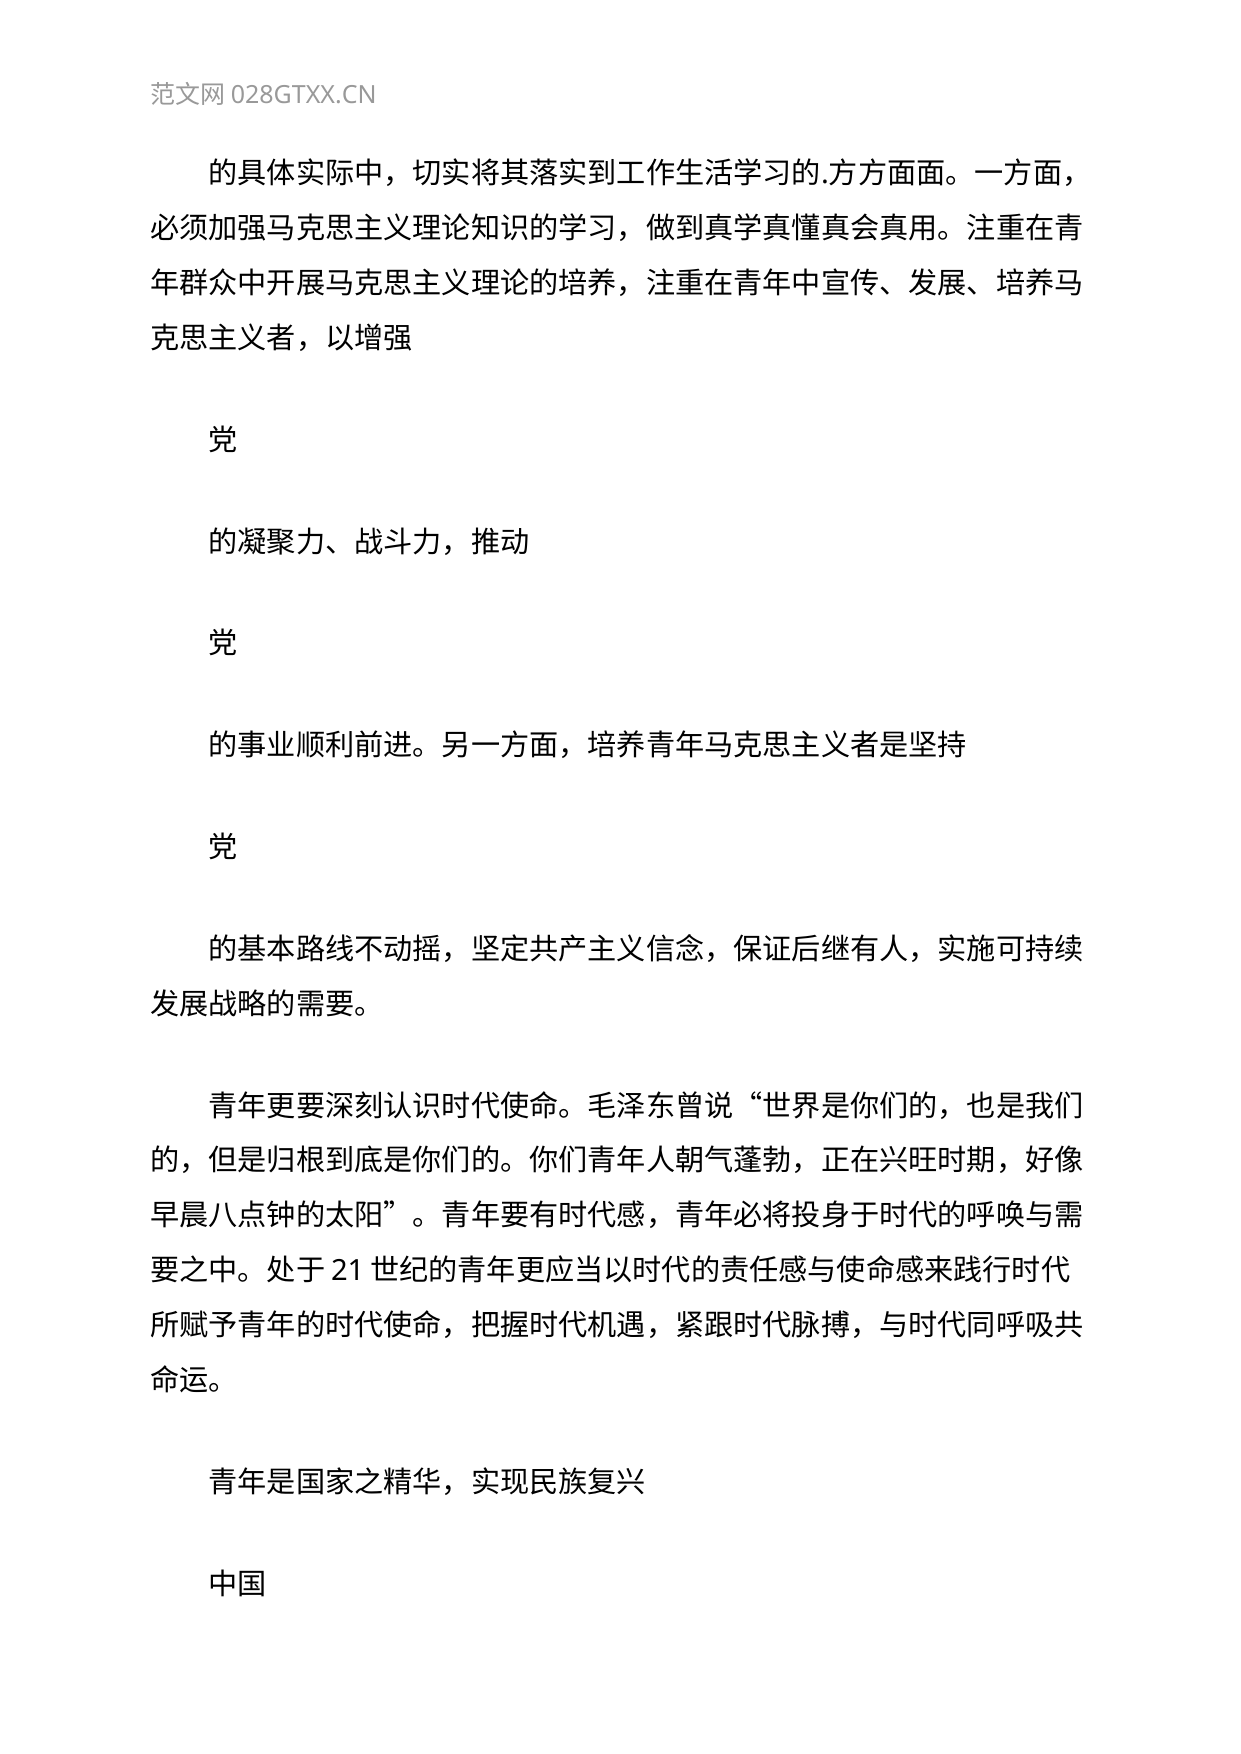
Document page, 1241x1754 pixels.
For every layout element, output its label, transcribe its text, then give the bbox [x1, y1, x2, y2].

text 的具体实际中，切实将其落实到工作生活学习的.方方面面。一方面，必须加强马克思主义理论知识的学习，做到真学真懂真会真用。注重在青年群众中开展马克思主义理论的培养，注重在青年中宣传、发展、培养马克思主义者，以增强 [150, 150, 1090, 357]
text 青年更要深刻认识时代使命。毛泽东曾说“世界是你们的，也是我们的，但是归根到底是你们的。你们青年人朝气蓬勃，正在兴旺时期，好像早晨八点钟的太阳”。青年要有时代感，青年必将投身于时代的呼唤与需要之中。处于21世纪的青年更应当以时代的责任感与使命感来践行时代所赋予青年的时代使命，把握时代机遇，紧跟时代脉搏，与时代同呼吸共命运。 [150, 1082, 1090, 1399]
text 的基本路线不动摇，坚定共产主义信念，保证后继有人，实施可持续发展战略的需要。 [150, 925, 1090, 1023]
text 青年是国家之精华，实现民族复兴 [150, 1458, 1090, 1501]
text 的凝聚力、战斗力，推动 [150, 518, 1090, 561]
text 党 [150, 620, 1090, 662]
text 党 [150, 417, 1090, 459]
text 的事业顺利前进。另一方面，培养青年马克思主义者是坚持 [150, 722, 1090, 764]
text 中国 [150, 1560, 1090, 1602]
text 党 [150, 824, 1090, 866]
